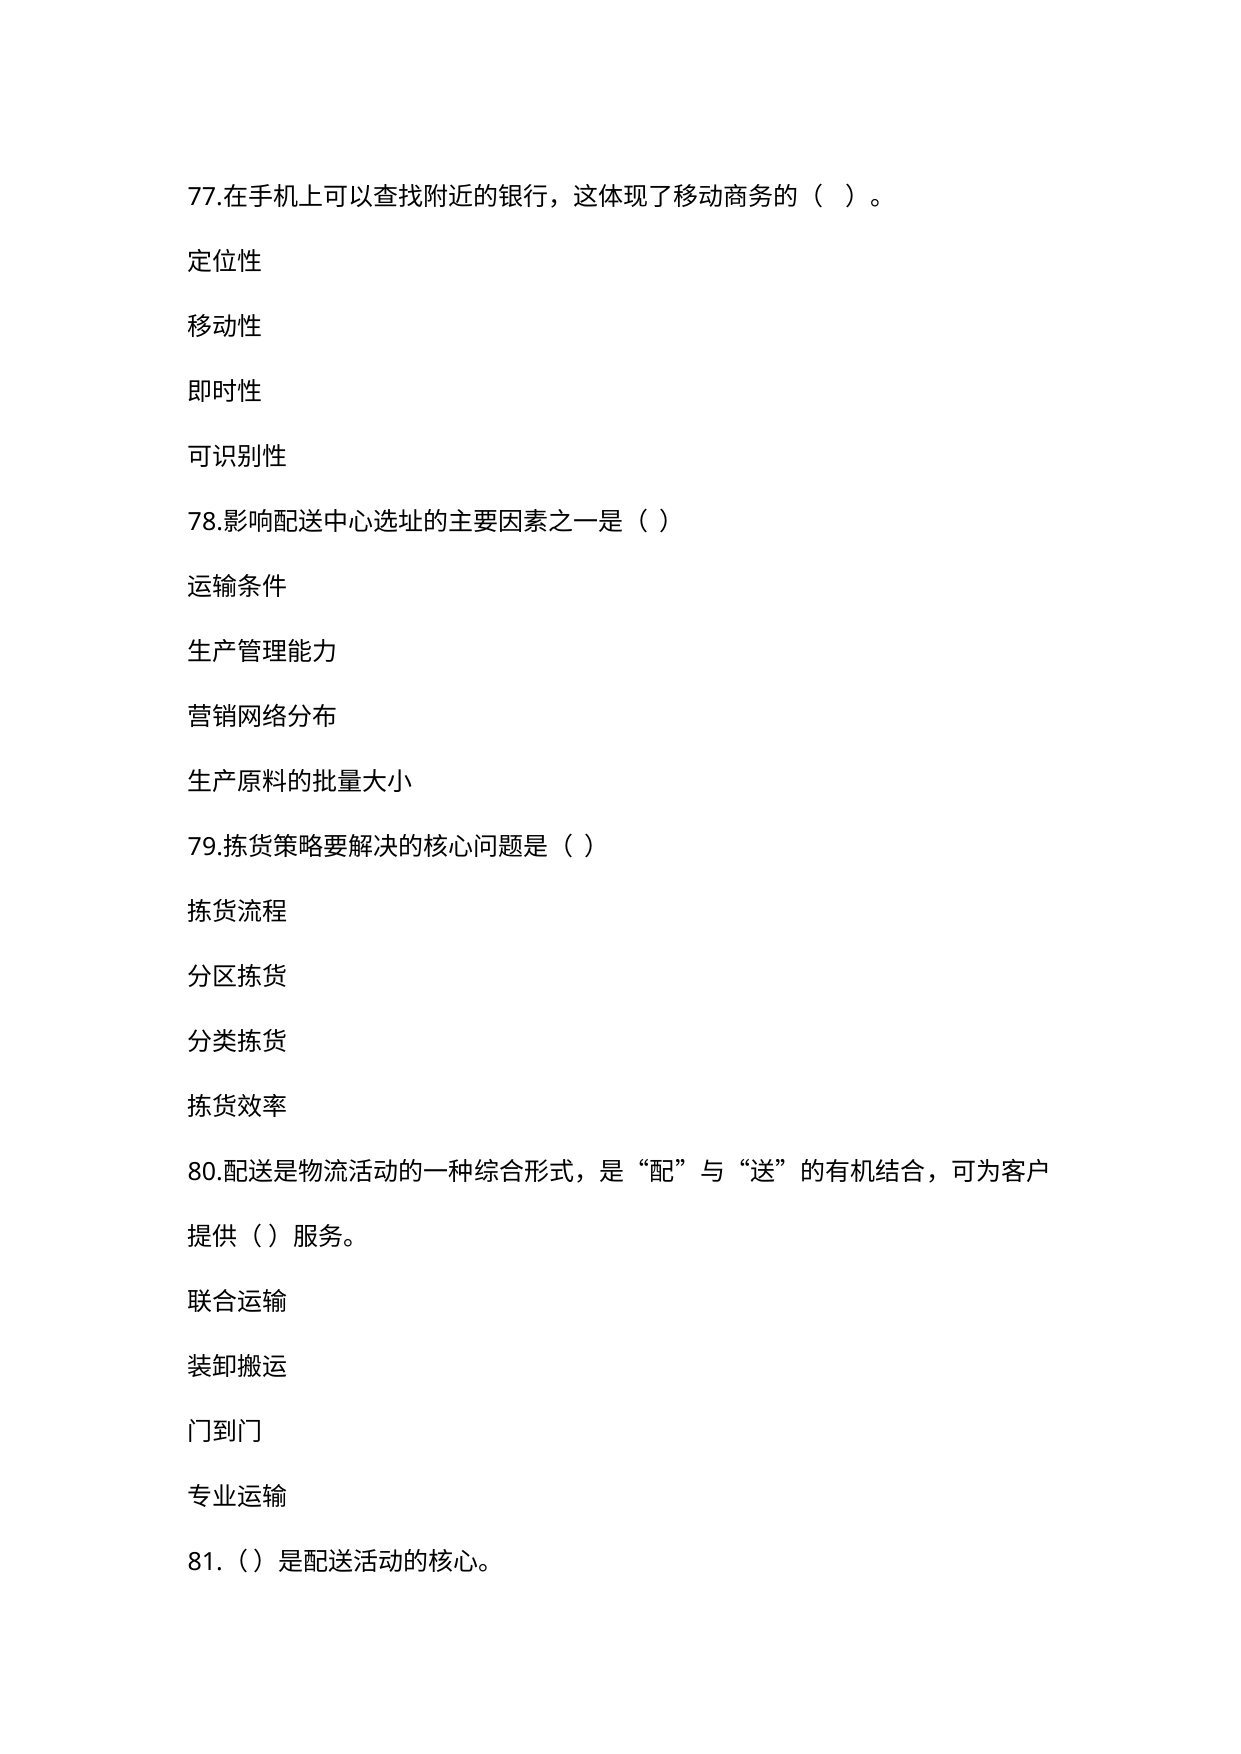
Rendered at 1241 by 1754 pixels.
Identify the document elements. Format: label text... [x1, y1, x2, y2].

text 联合运输 [187, 1267, 1053, 1332]
list 定位性 [187, 227, 1053, 292]
text 拣货效率 [187, 1072, 1053, 1137]
text 专业运输 [187, 1462, 1053, 1527]
text 分区拣货 [187, 942, 1053, 1007]
text 营销网络分布 [187, 682, 1053, 747]
list 77.在手机上可以查找附近的银行，这体现了移动商务的（ ）。 [187, 162, 1053, 227]
list 即时性 [187, 357, 1053, 422]
list 移动性 [187, 292, 1053, 357]
text 79.拣货策略要解决的核心问题是（ ） [187, 812, 1053, 877]
list 可识别性 [187, 422, 1053, 487]
text 分类拣货 [187, 1007, 1053, 1072]
text 拣货流程 [187, 877, 1053, 942]
text 生产管理能力 [187, 617, 1053, 682]
text 生产原料的批量大小 [187, 747, 1053, 812]
text 78.影响配送中心选址的主要因素之一是（ ） [187, 487, 1053, 552]
text 运输条件 [187, 552, 1053, 617]
text 80.配送是物流活动的一种综合形式，是“配”与“送”的有机结合，可为客户提供（ ）服务。 [187, 1137, 1053, 1267]
text 81.（ ）是配送活动的核心。 [187, 1527, 1053, 1592]
text 装卸搬运 [187, 1332, 1053, 1397]
text 门到门 [187, 1397, 1053, 1462]
